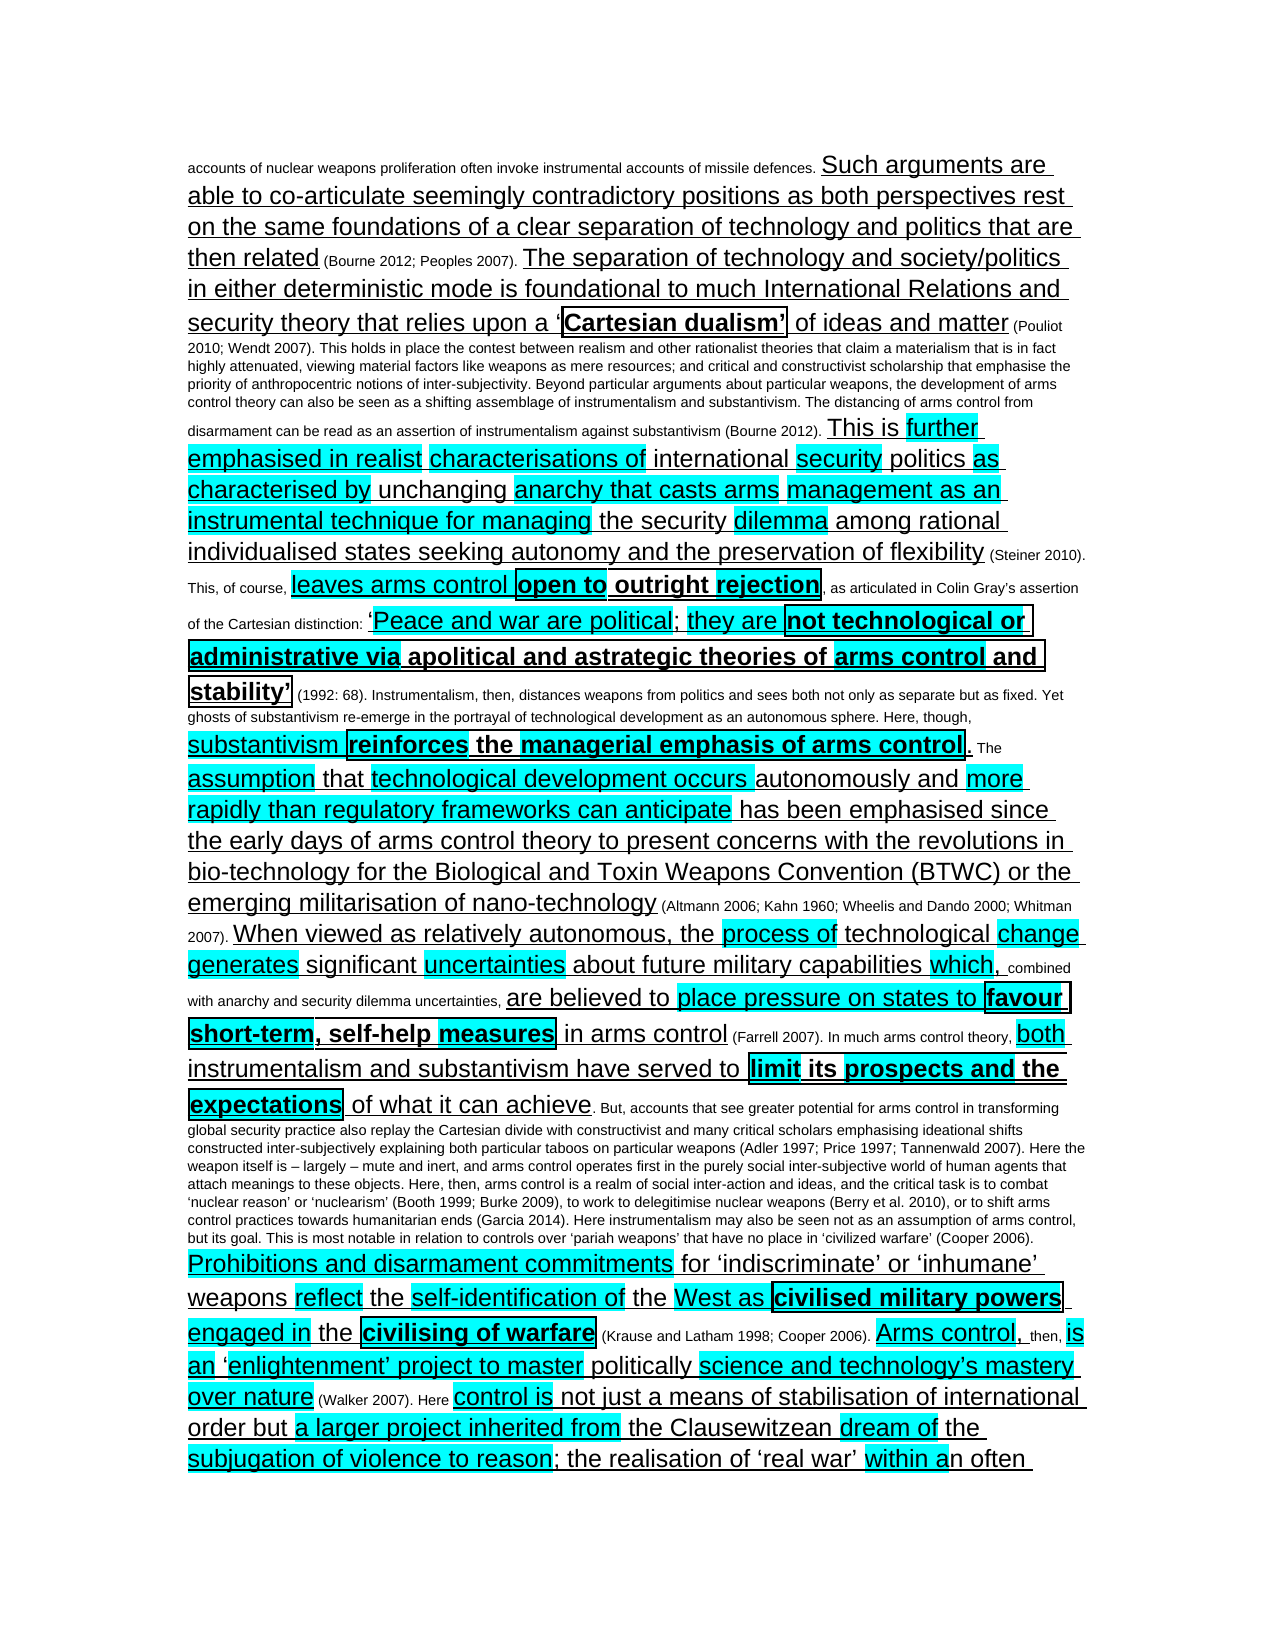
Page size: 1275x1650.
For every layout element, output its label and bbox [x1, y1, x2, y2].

text [187, 150, 1087, 1473]
